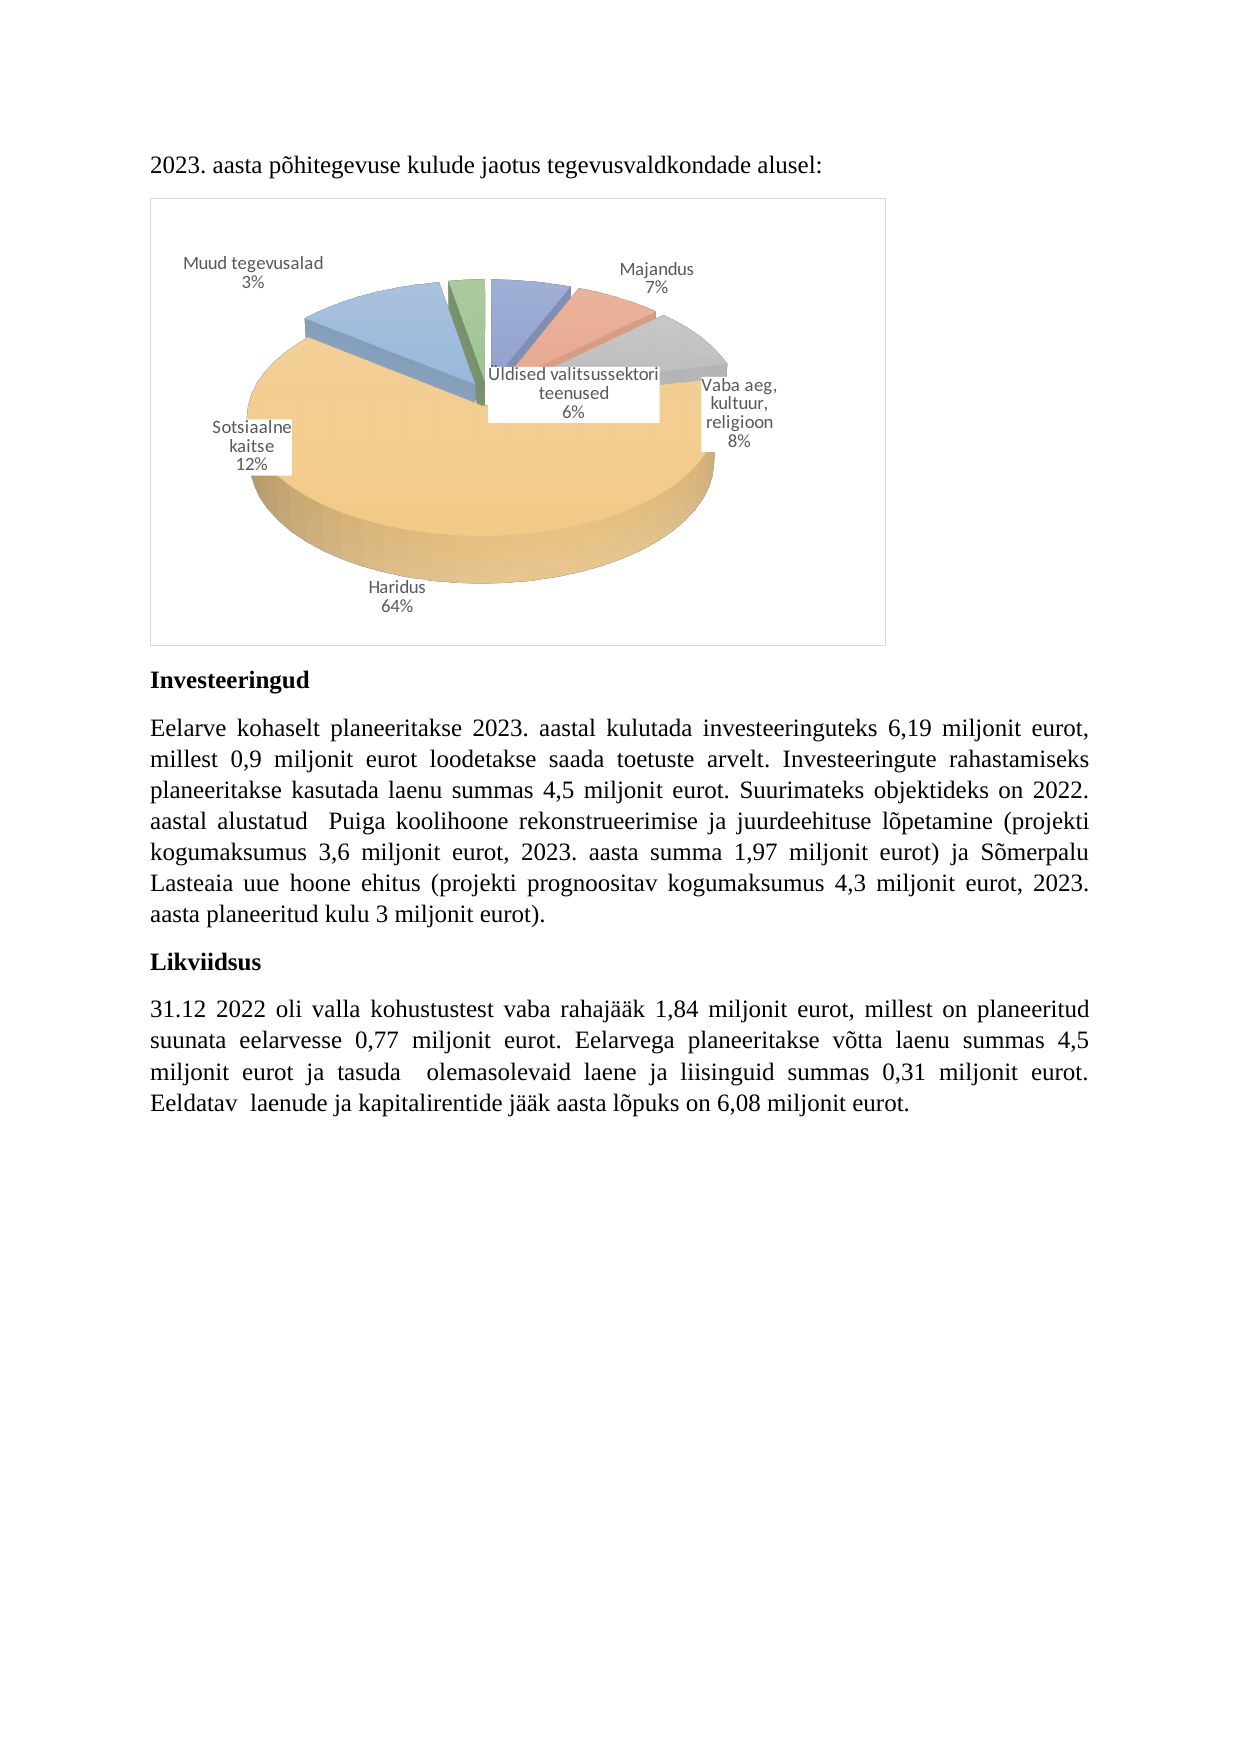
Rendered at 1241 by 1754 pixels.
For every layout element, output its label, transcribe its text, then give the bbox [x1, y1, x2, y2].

text 31.12 2022 oli valla kohustustest vaba rahajääk 1,84 miljonit eurot, millest on planeeritud suunata eelarvesse 0,77 miljonit eurot. Eelarvega planeeritakse võtta laenu summas 4,5 miljonit eurot ja tasuda olemasolevaid laene ja liisinguid summas 0,31 miljonit eurot. Eeldatav laenude ja kapitalirentide jääk aasta lõpuks on 6,08 miljonit eurot. [150, 994, 1090, 1116]
text Eelarve kohaselt planeeritakse 2023. aastal kulutada investeeringuteks 6,19 miljonit eurot, millest 0,9 miljonit eurot loodetakse saada toetuste arvelt. Investeeringute rahastamiseks planeeritakse kasutada laenu summas 4,5 miljonit eurot. Suurimateks objektideks on 2022. aastal alustatud Puiga koolihoone rekonstrueerimise ja juurdeehituse lõpetamine (projekti kogumaksumus 3,6 miljonit eurot, 2023. aasta summa 1,97 miljonit eurot) ja Sõmerpalu Lasteaia uue hoone ehitus (projekti prognoositav kogumaksumus 4,3 miljonit eurot, 2023. aasta planeeritud kulu 3 miljonit eurot). [150, 713, 1090, 928]
text Likviidsus [150, 947, 1090, 976]
text 2023. aasta põhitegevuse kulude jaotus tegevusvaldkondade alusel: [150, 150, 1090, 179]
text Investeeringud [150, 665, 1090, 694]
